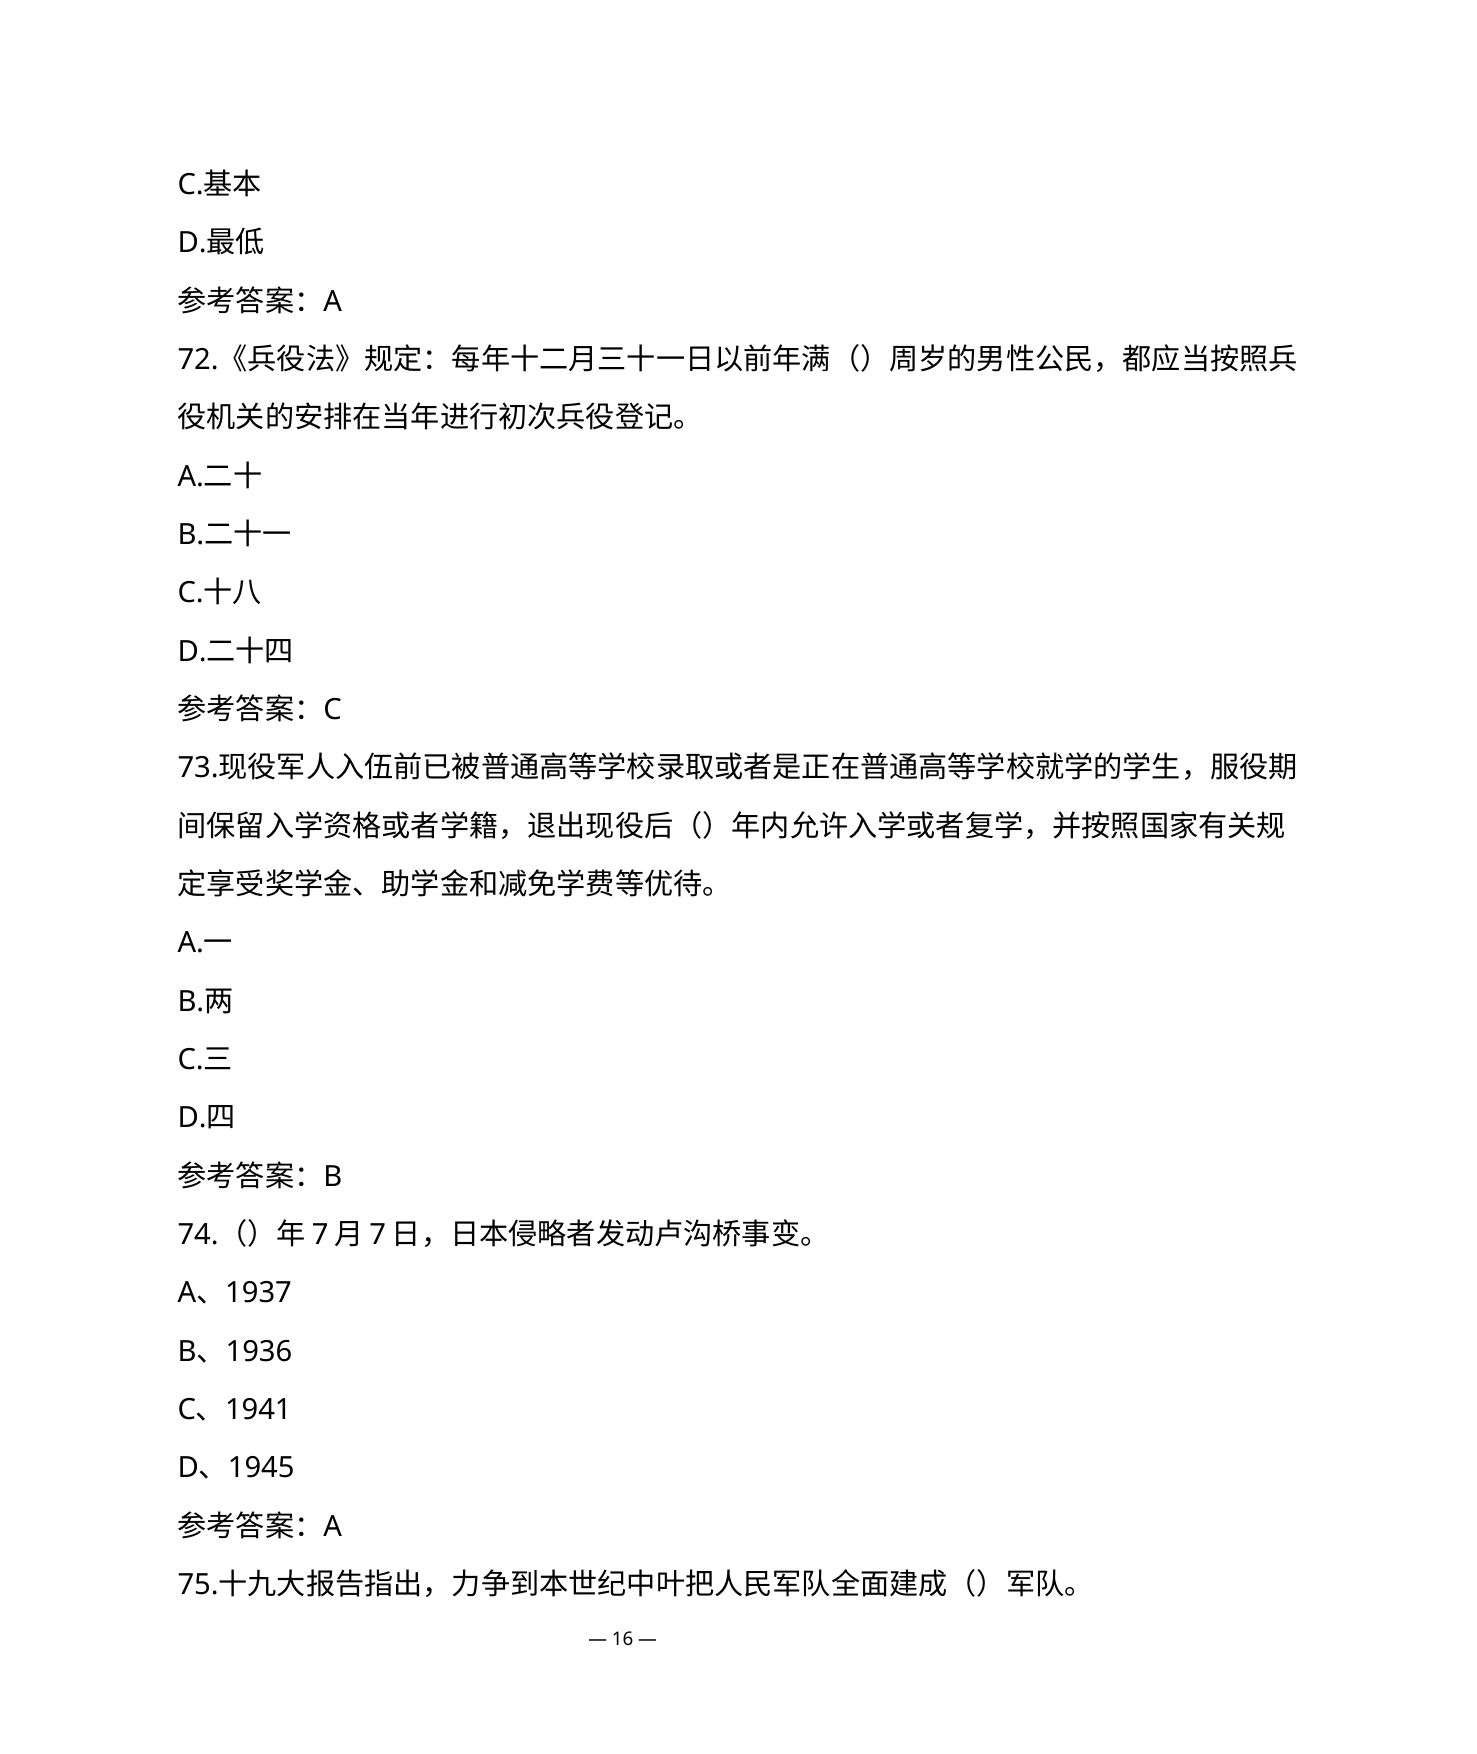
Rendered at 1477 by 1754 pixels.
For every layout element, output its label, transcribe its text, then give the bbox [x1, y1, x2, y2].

text 参考答案：C [177, 673, 1299, 731]
text 72.《兵役法》规定：每年十二月三十一日以前年满（）周岁的男性公民，都应当按照兵役机关的安排在当年进行初次兵役登记。 [177, 323, 1299, 439]
text A.一 [177, 906, 1299, 964]
text B.二十一 [177, 498, 1299, 556]
text 参考答案：B [177, 1139, 1299, 1198]
text 参考答案：A [177, 1489, 1299, 1548]
text 74.（）年7月7日，日本侵略者发动卢沟桥事变。 [177, 1198, 1299, 1256]
text D.二十四 [177, 614, 1299, 673]
text C.三 [177, 1023, 1299, 1081]
text D、1945 [177, 1431, 1299, 1489]
text C.基本 [177, 148, 1299, 206]
text 73.现役军人入伍前已被普通高等学校录取或者是正在普通高等学校就学的学生，服役期间保留入学资格或者学籍，退出现役后（）年内允许入学或者复学，并按照国家有关规定享受奖学金、助学金和减免学费等优待。 [177, 731, 1299, 906]
text B.两 [177, 964, 1299, 1023]
text B、1936 [177, 1314, 1299, 1373]
text D.最低 [177, 206, 1299, 264]
text C.十八 [177, 556, 1299, 614]
text 参考答案：A [177, 264, 1299, 323]
text A、1937 [177, 1256, 1299, 1314]
text A.二十 [177, 439, 1299, 498]
text D.四 [177, 1081, 1299, 1139]
text C、1941 [177, 1373, 1299, 1431]
text 75.十九大报告指出，力争到本世纪中叶把人民军队全面建成（）军队。 [177, 1548, 1299, 1606]
